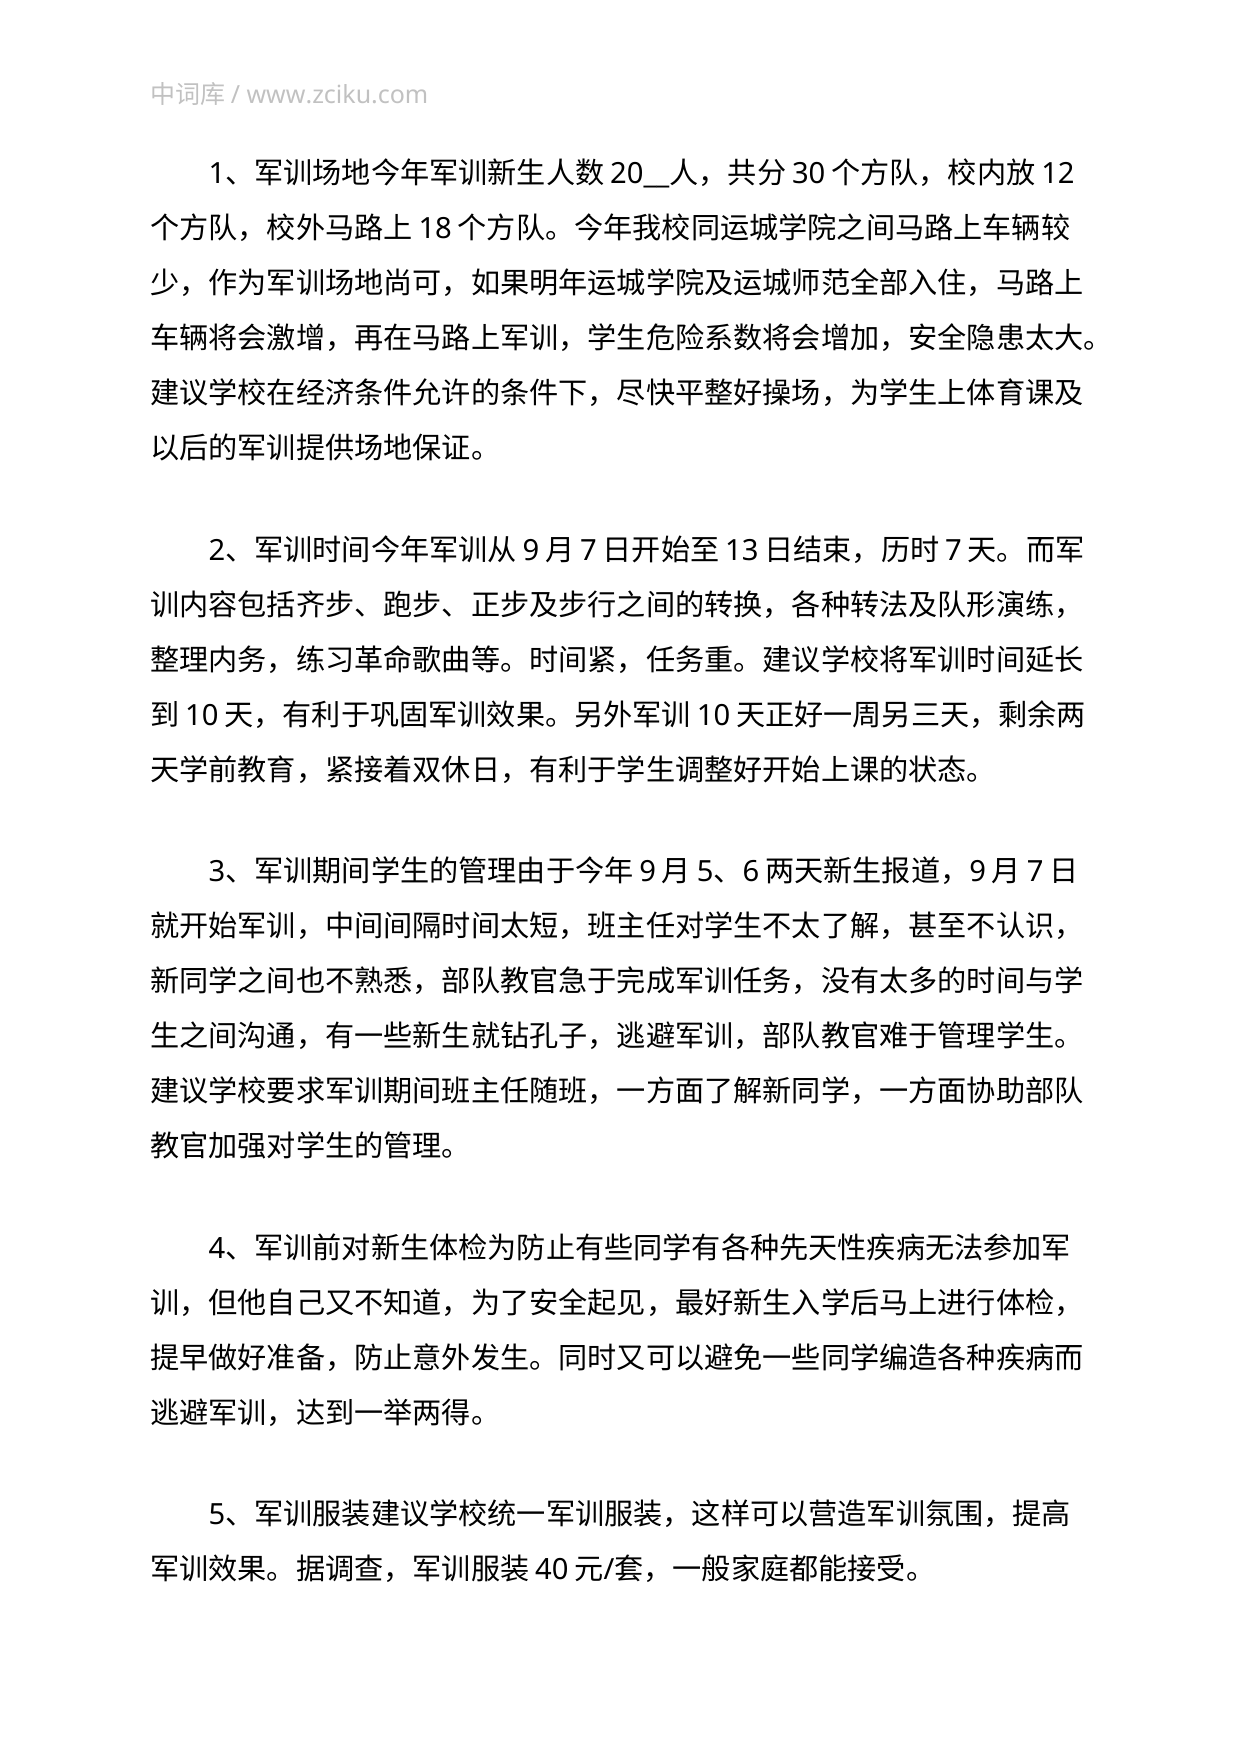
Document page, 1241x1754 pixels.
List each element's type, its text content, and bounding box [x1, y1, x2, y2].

text 1、军训场地今年军训新生人数20__人，共分30个方队，校内放12个方队，校外马路上18个方队。今年我校同运城学院之间马路上车辆较少，作为军训场地尚可，如果明年运城学院及运城师范全部入住，马路上车辆将会激增，再在马路上军训，学生危险系数将会增加，安全隐患太大。建议学校在经济条件允许的条件下，尽快平整好操场，为学生上体育课及以后的军训提供场地保证。 [150, 150, 1090, 467]
text 2、军训时间今年军训从9月7日开始至13日结束，历时7天。而军训内容包括齐步、跑步、正步及步行之间的转换，各种转法及队形演练，整理内务，练习革命歌曲等。时间紧，任务重。建议学校将军训时间延长到10天，有利于巩固军训效果。另外军训10天正好一周另三天，剩余两天学前教育，紧接着双休日，有利于学生调整好开始上课的状态。 [150, 526, 1090, 788]
text 5、军训服装建议学校统一军训服装，这样可以营造军训氛围，提高军训效果。据调查，军训服装40元/套，一般家庭都能接受。 [150, 1491, 1090, 1588]
text 4、军训前对新生体检为防止有些同学有各种先天性疾病无法参加军训，但他自己又不知道，为了安全起见，最好新生入学后马上进行体检，提早做好准备，防止意外发生。同时又可以避免一些同学编造各种疾病而逃避军训，达到一举两得。 [150, 1224, 1090, 1431]
text 3、军训期间学生的管理由于今年9月5、6两天新生报道，9月7日就开始军训，中间间隔时间太短，班主任对学生不太了解，甚至不认识，新同学之间也不熟悉，部队教官急于完成军训任务，没有太多的时间与学生之间沟通，有一些新生就钻孔子，逃避军训，部队教官难于管理学生。建议学校要求军训期间班主任随班，一方面了解新同学，一方面协助部队教官加强对学生的管理。 [150, 848, 1090, 1165]
